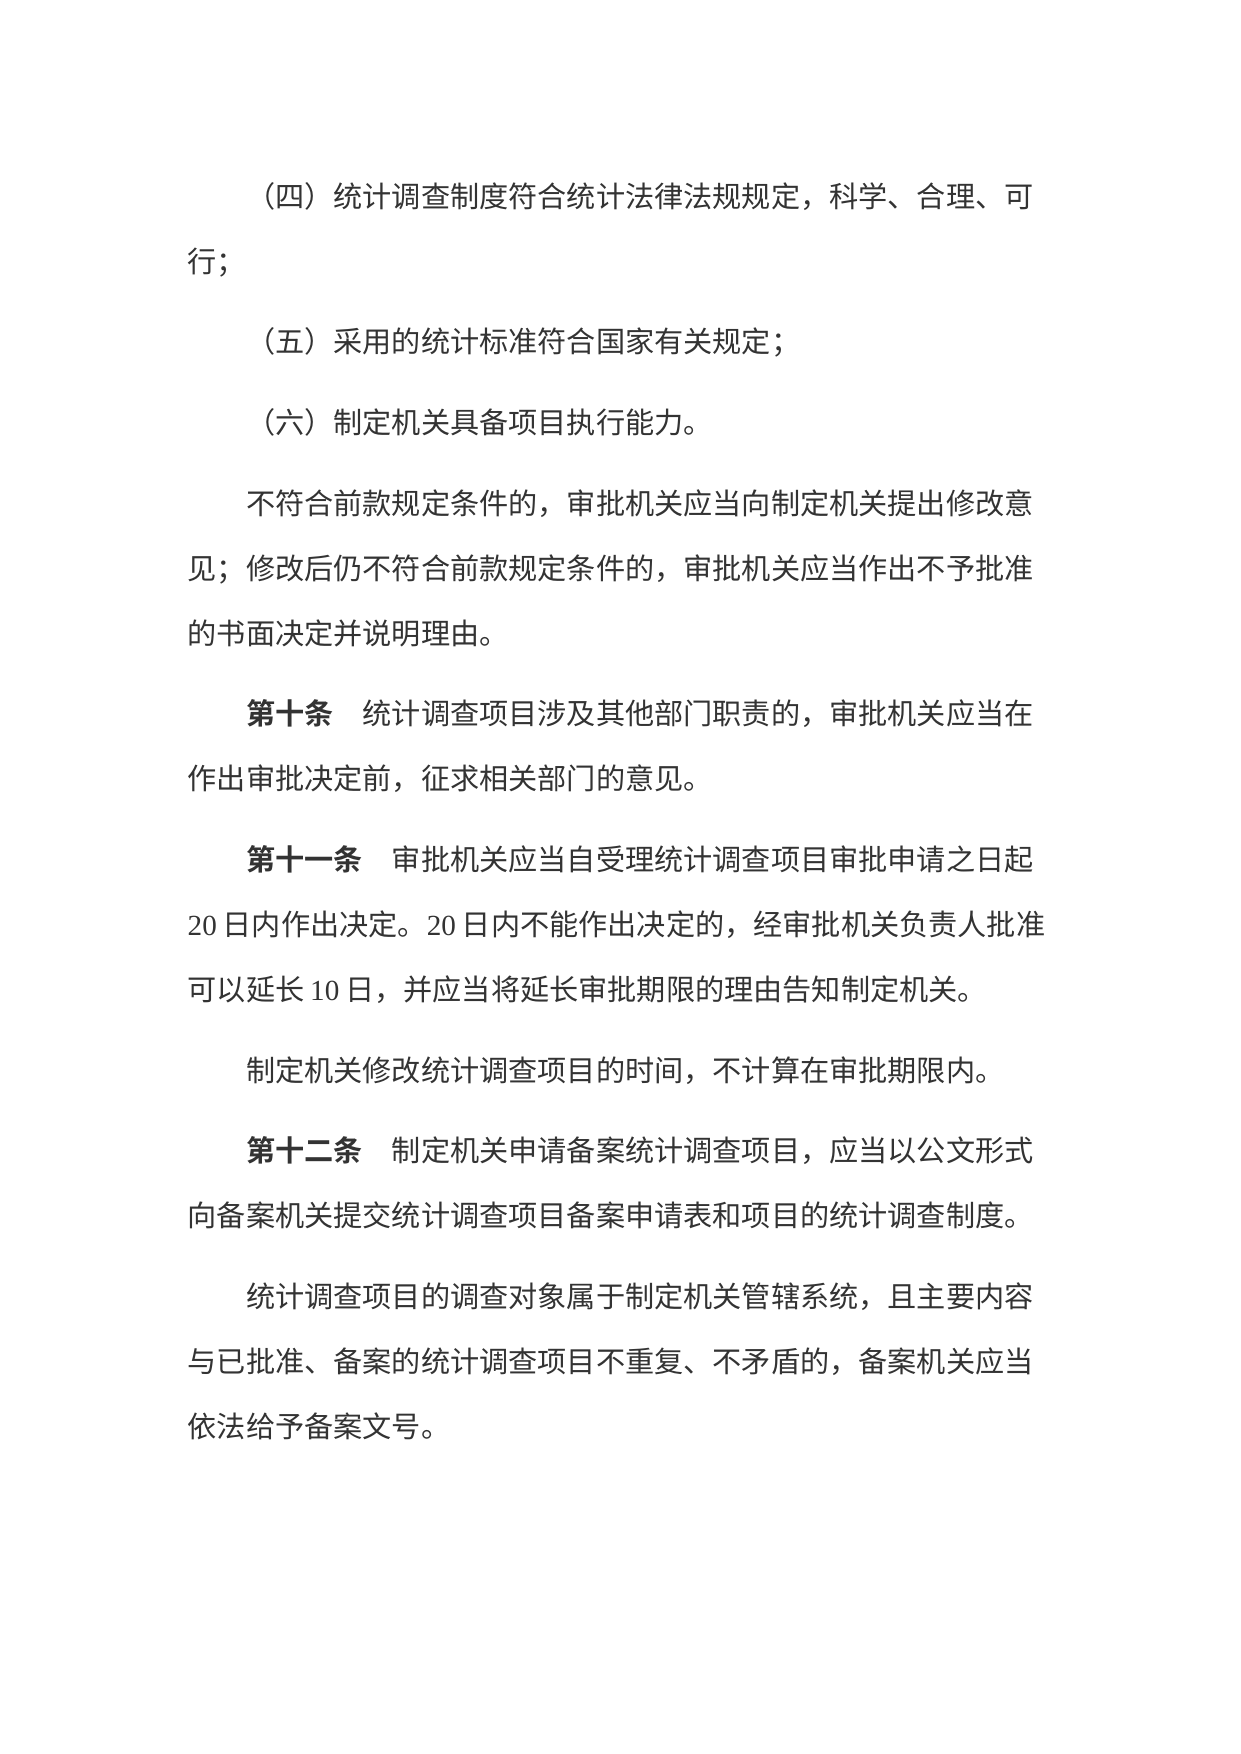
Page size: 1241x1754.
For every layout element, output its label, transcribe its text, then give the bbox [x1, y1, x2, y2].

text 第十一条 审批机关应当自受理统计调查项目审批申请之日起20日内作出决定。20日内不能作出决定的，经审批机关负责人批准可以延长10日，并应当将延长审批期限的理由告知制定机关。 [187, 825, 1053, 1020]
text 不符合前款规定条件的，审批机关应当向制定机关提出修改意见；修改后仍不符合前款规定条件的，审批机关应当作出不予批准的书面决定并说明理由。 [187, 469, 1053, 664]
text 第十条 统计调查项目涉及其他部门职责的，审批机关应当在作出审批决定前，征求相关部门的意见。 [187, 679, 1053, 809]
text 制定机关修改统计调查项目的时间，不计算在审批期限内。 [187, 1036, 1053, 1101]
text 第十二条 制定机关申请备案统计调查项目，应当以公文形式向备案机关提交统计调查项目备案申请表和项目的统计调查制度。 [187, 1116, 1053, 1246]
text （五）采用的统计标准符合国家有关规定； [187, 308, 1053, 373]
text （四）统计调查制度符合统计法律法规规定，科学、合理、可行； [187, 162, 1053, 292]
text 统计调查项目的调查对象属于制定机关管辖系统，且主要内容与已批准、备案的统计调查项目不重复、不矛盾的，备案机关应当依法给予备案文号。 [187, 1262, 1053, 1457]
text （六）制定机关具备项目执行能力。 [187, 388, 1053, 453]
